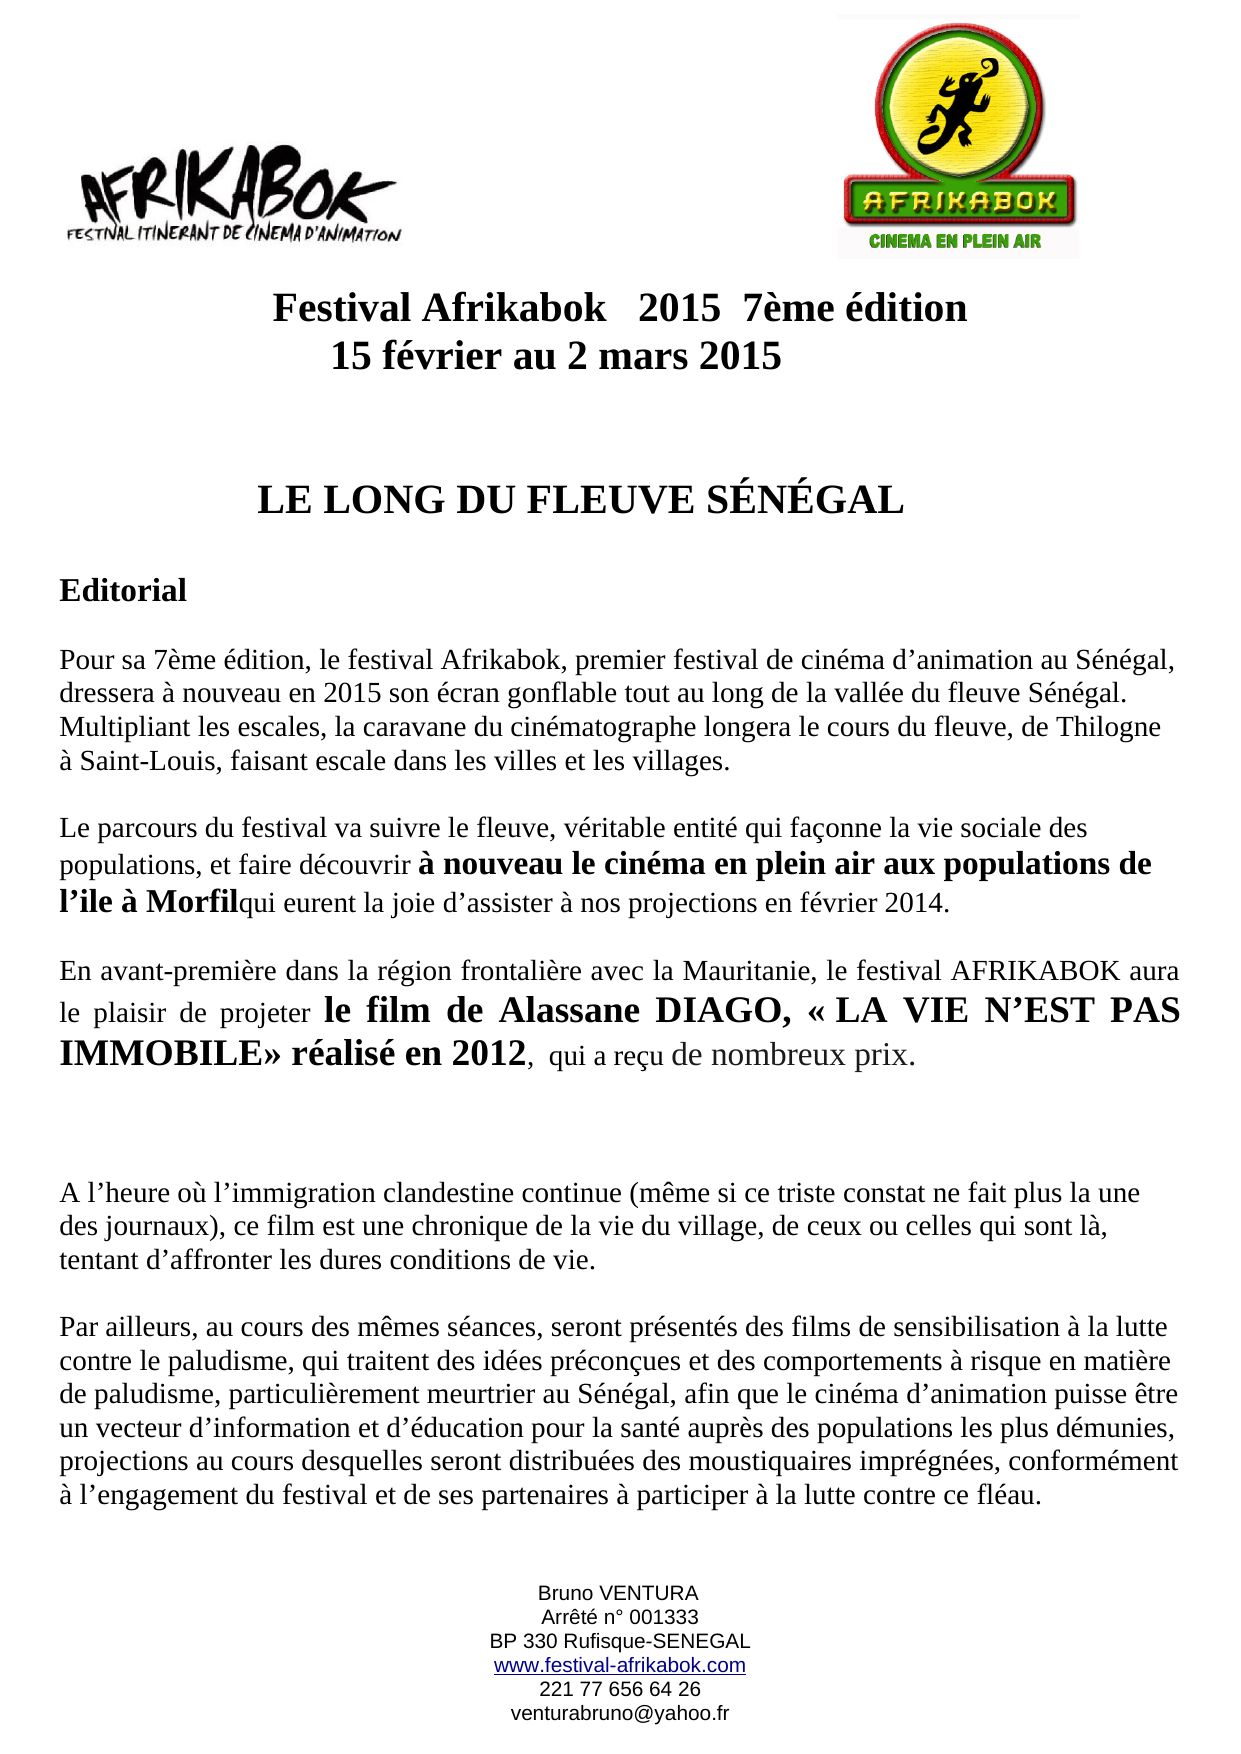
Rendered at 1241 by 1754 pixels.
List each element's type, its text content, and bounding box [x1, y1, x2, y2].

picture [837, 14, 1080, 259]
text Pour sa 7ème édition, le festival Afrikabok, premier festival de cinéma d’animation au Sénégal, dressera à nouveau en 2015 son écran gonflable tout au long de la vallée du fleuve Sénégal. Multipliant les escales, la caravane du cinématographe longera le cours du fleuve, de Thilogne à Saint-Louis, faisant escale dans les villes et les villages. [59, 642, 1181, 776]
text 15 février au 2 mars 2015 [59, 331, 1181, 378]
text LE LONG DU FLEUVE SÉNÉGAL [59, 474, 1181, 522]
text A l’heure où l’immigration clandestine continue (même si ce triste constat ne fait plus la une des journaux), ce film est une chronique de la vie du village, de ceux ou celles qui sont là, tentant d’affronter les dures conditions de vie. [59, 1175, 1181, 1276]
text Editorial [59, 570, 1181, 608]
text Par ailleurs, au cours des mêmes séances, seront présentés des films de sensibilisation à la lutte contre le paludisme, qui traitent des idées préconçues et des comportements à risque en matière de paludisme, particulièrement meurtrier au Sénégal, afin que le cinéma d’animation puisse être un vecteur d’information et d’éducation pour la santé auprès des populations les plus démunies, projections au cours desquelles seront distribuées des moustiquaires imprégnées, conformément à l’engagement du festival et de ses partenaires à participer à la lutte contre ce fléau. [59, 1309, 1181, 1510]
text Festival Afrikabok 2015 7ème édition [59, 283, 1181, 331]
text En avant-première dans la région frontalière avec la Mauritanie, le festival AFRIKABOK aura le plaisir de projeter le film de Alassane DIAGO, « LA VIE N’EST PAS IMMOBILE» réalisé en 2012, qui a reçu de nombreux prix. [59, 953, 1181, 1073]
text Le parcours du festival va suivre le fleuve, véritable entité qui façonne la vie sociale des populations, et faire découvrir à nouveau le cinéma en plein air aux populations de l’ile à Morfilqui eurent la joie d’assister à nos projections en février 2014. [59, 810, 1181, 920]
